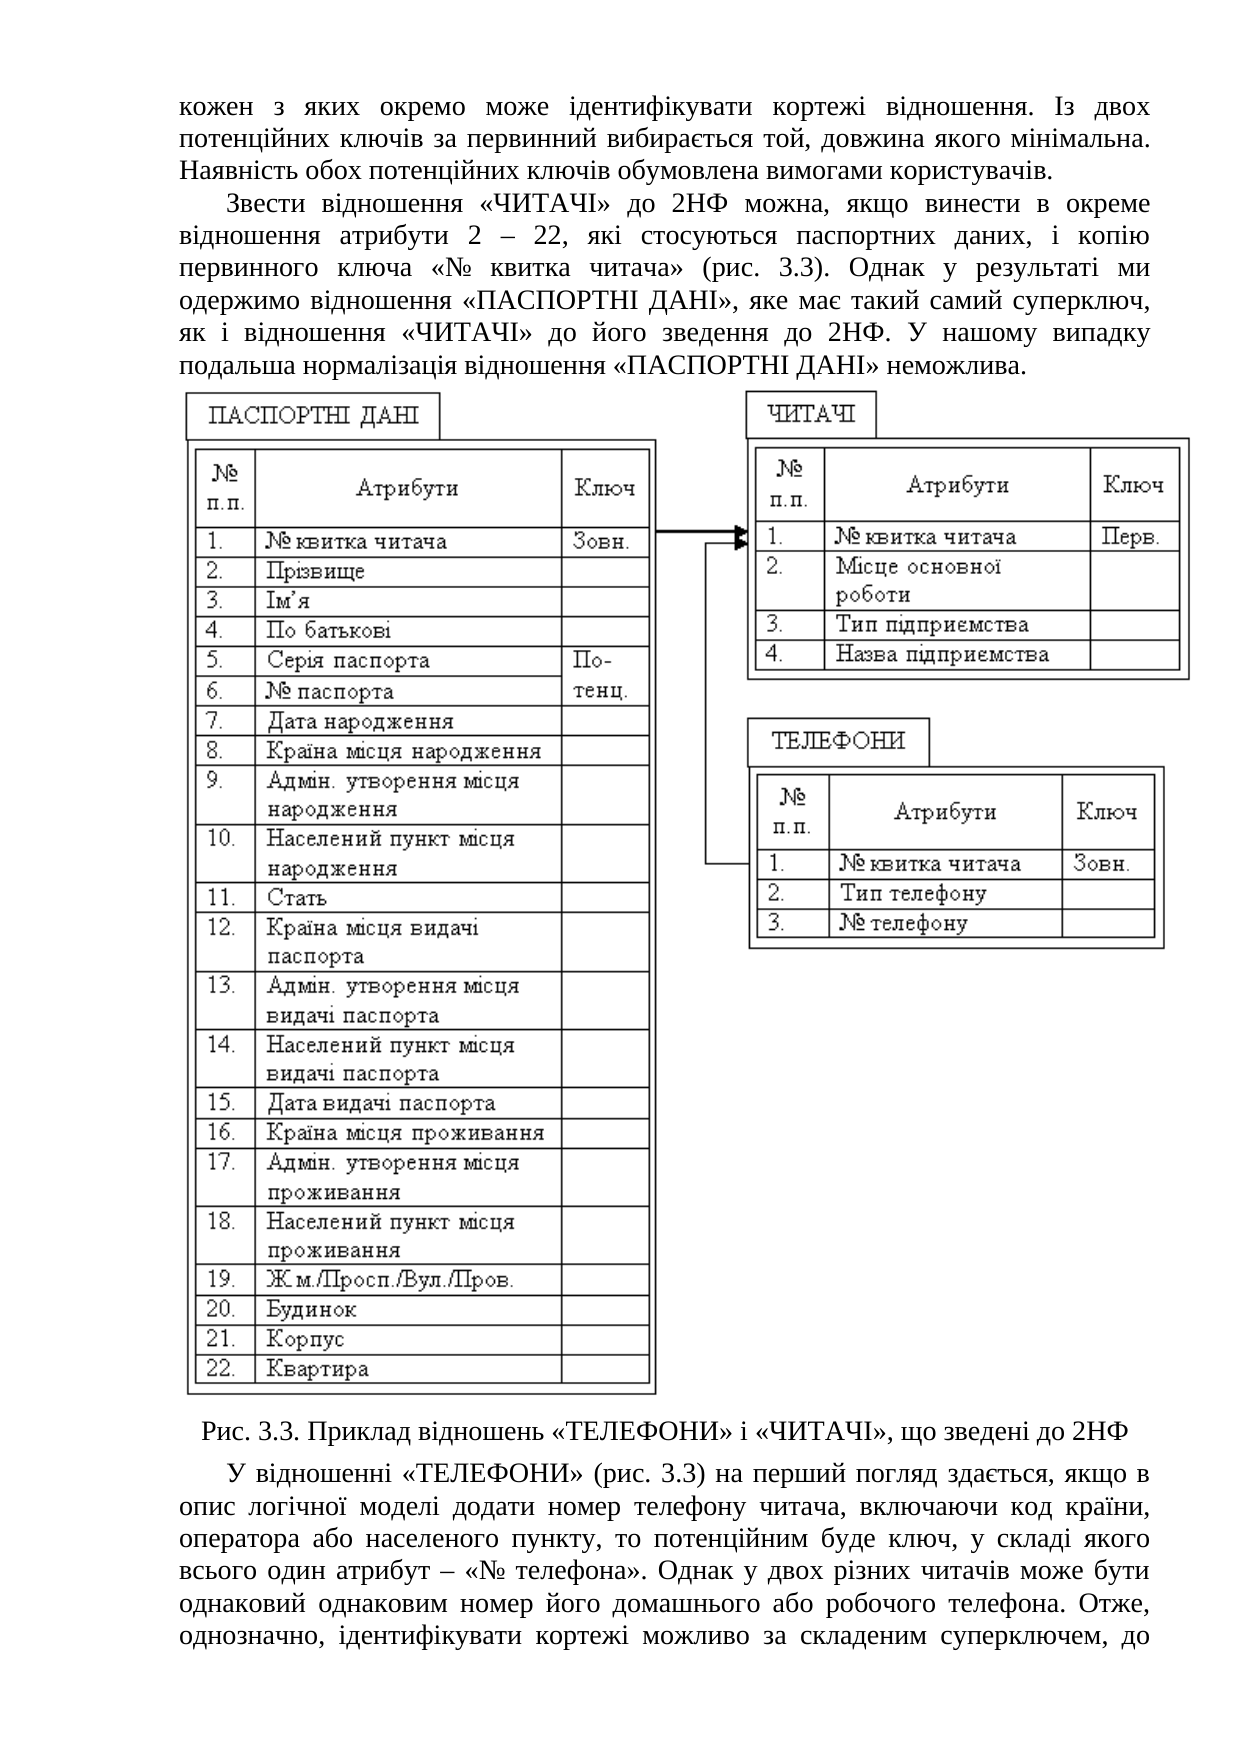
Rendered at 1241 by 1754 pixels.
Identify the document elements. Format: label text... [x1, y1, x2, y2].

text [179, 88, 1152, 186]
text Рис. 3.3. Приклад відношень «ТЕЛЕФОНИ» і «ЧИТАЧІ», що зведені до 2НФ [179, 1414, 1152, 1447]
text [179, 1456, 1152, 1651]
text Звести відношення «ЧИТАЧІ» до 2НФ можна, якщо винести в окреме відношення атрибути 2 – 22, які стосуються паспортних даних, і копію первинного ключа «№ квитка читача» (рис. 3.3). Однак у результаті ми одержимо відношення «ПАСПОРТНІ ДАНІ», яке має такий самий суперключ, як і відношення «ЧИТАЧІ» до його зведення до 2НФ. У нашому випадку подальша нормалізація відношення «ПАСПОРТНІ ДАНІ» неможлива. [179, 186, 1152, 380]
picture [178, 380, 1201, 1406]
